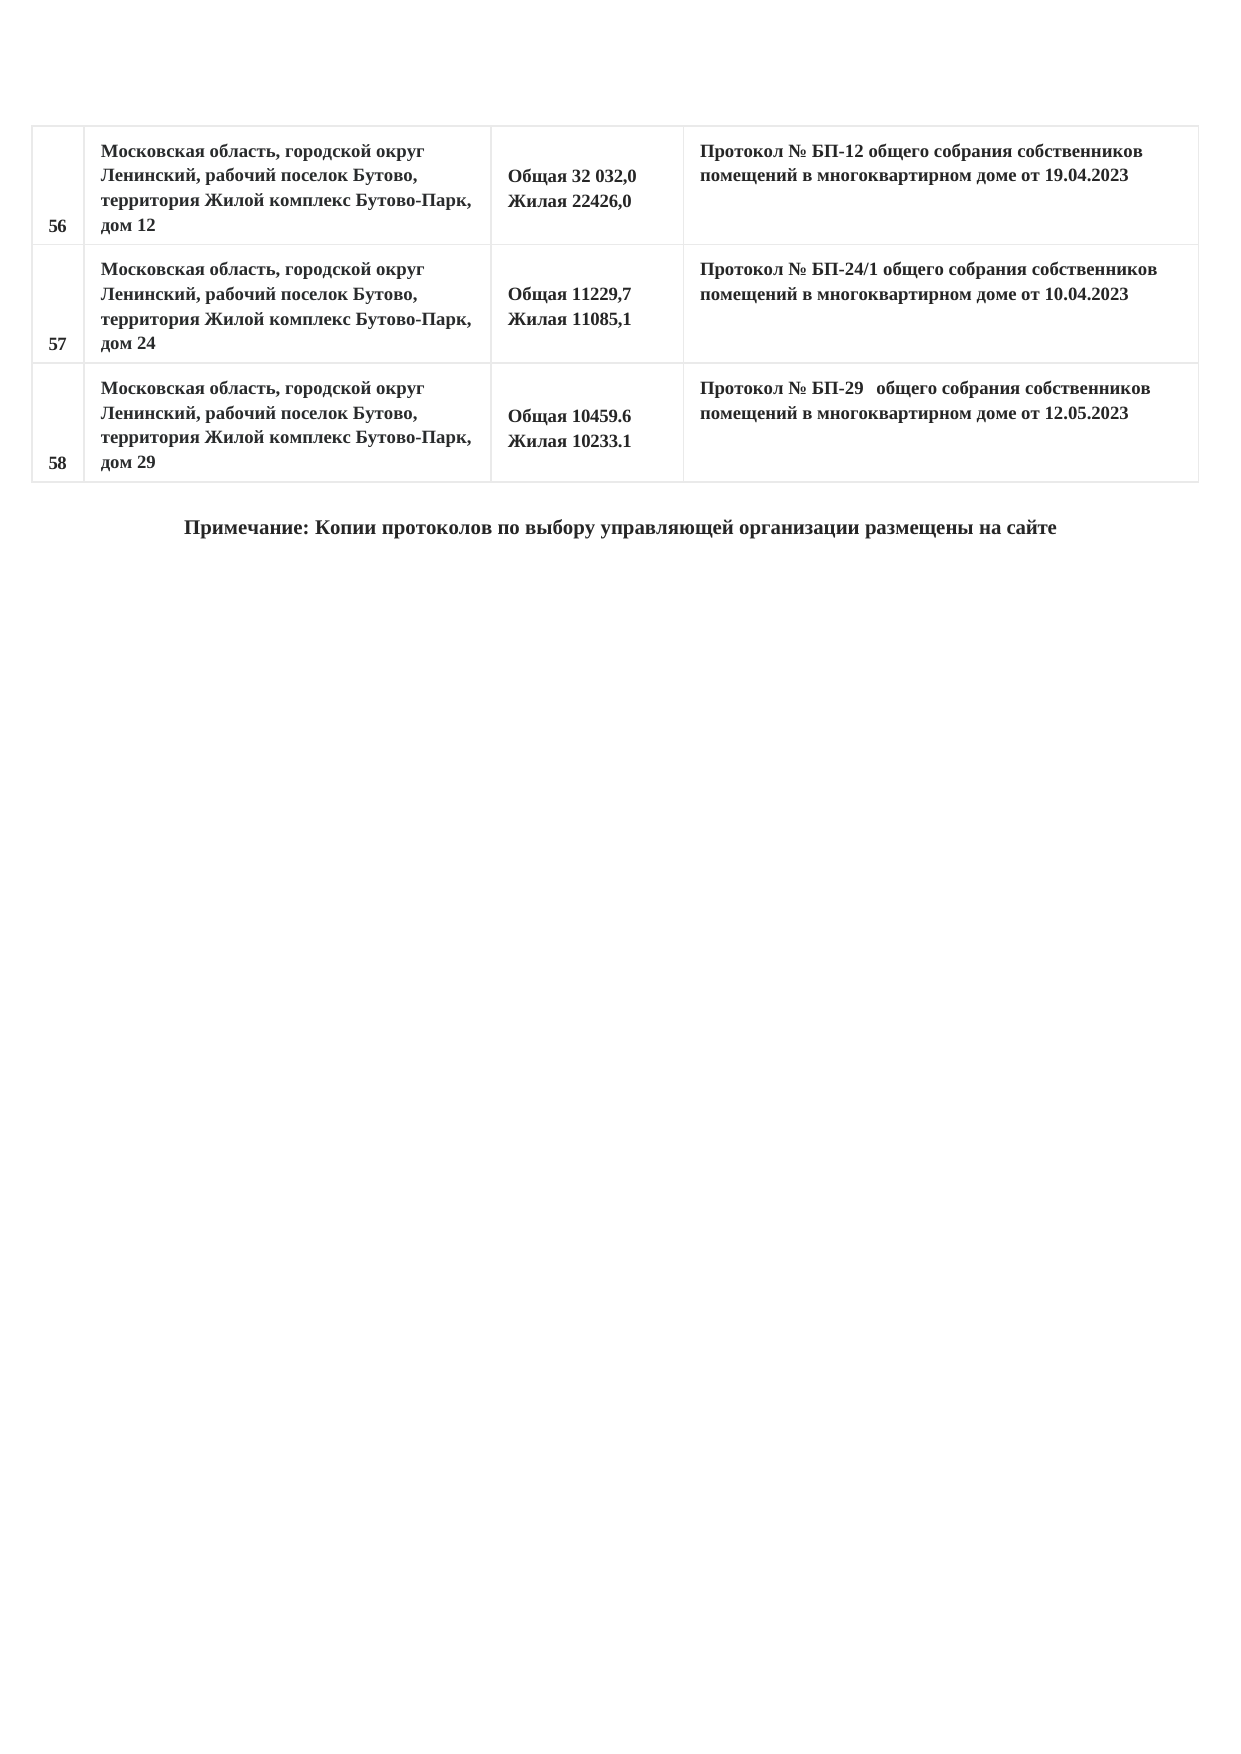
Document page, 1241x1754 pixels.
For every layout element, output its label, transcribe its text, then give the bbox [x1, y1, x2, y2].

table_cell Московская область, городской округ Ленинский, рабочий поселок Бутово, территория Жилой комплекс Бутово-Парк, дом 29 [85, 364, 490, 481]
table_cell Протокол № БП-24/1 общего собрания собственников помещений в многоквартирном доме от 10.04.2023 [684, 245, 1198, 362]
text Примечание: Копии протоколов по выбору управляющей организации размещены на сайте [32, 514, 1209, 539]
table_cell Общая 32 032,0 Жилая 22426,0 [492, 127, 683, 243]
table_cell Общая 10459.6 Жилая 10233.1 [492, 364, 683, 481]
table_cell 56 [33, 127, 83, 243]
table_cell Московская область, городской округ Ленинский, рабочий поселок Бутово, территория Жилой комплекс Бутово-Парк, дом 24 [85, 245, 490, 362]
table_cell Московская область, городской округ Ленинский, рабочий поселок Бутово, территория Жилой комплекс Бутово-Парк, дом 12 [85, 127, 490, 243]
table_cell 58 [33, 364, 83, 481]
table_cell Протокол № БП-29 общего собрания собственников помещений в многоквартирном доме от 12.05.2023 [684, 364, 1198, 481]
table_cell Общая 11229,7 Жилая 11085,1 [492, 245, 683, 362]
table_cell Протокол № БП-12 общего собрания собственников помещений в многоквартирном доме от 19.04.2023 [684, 127, 1198, 243]
table_cell 57 [33, 245, 83, 362]
